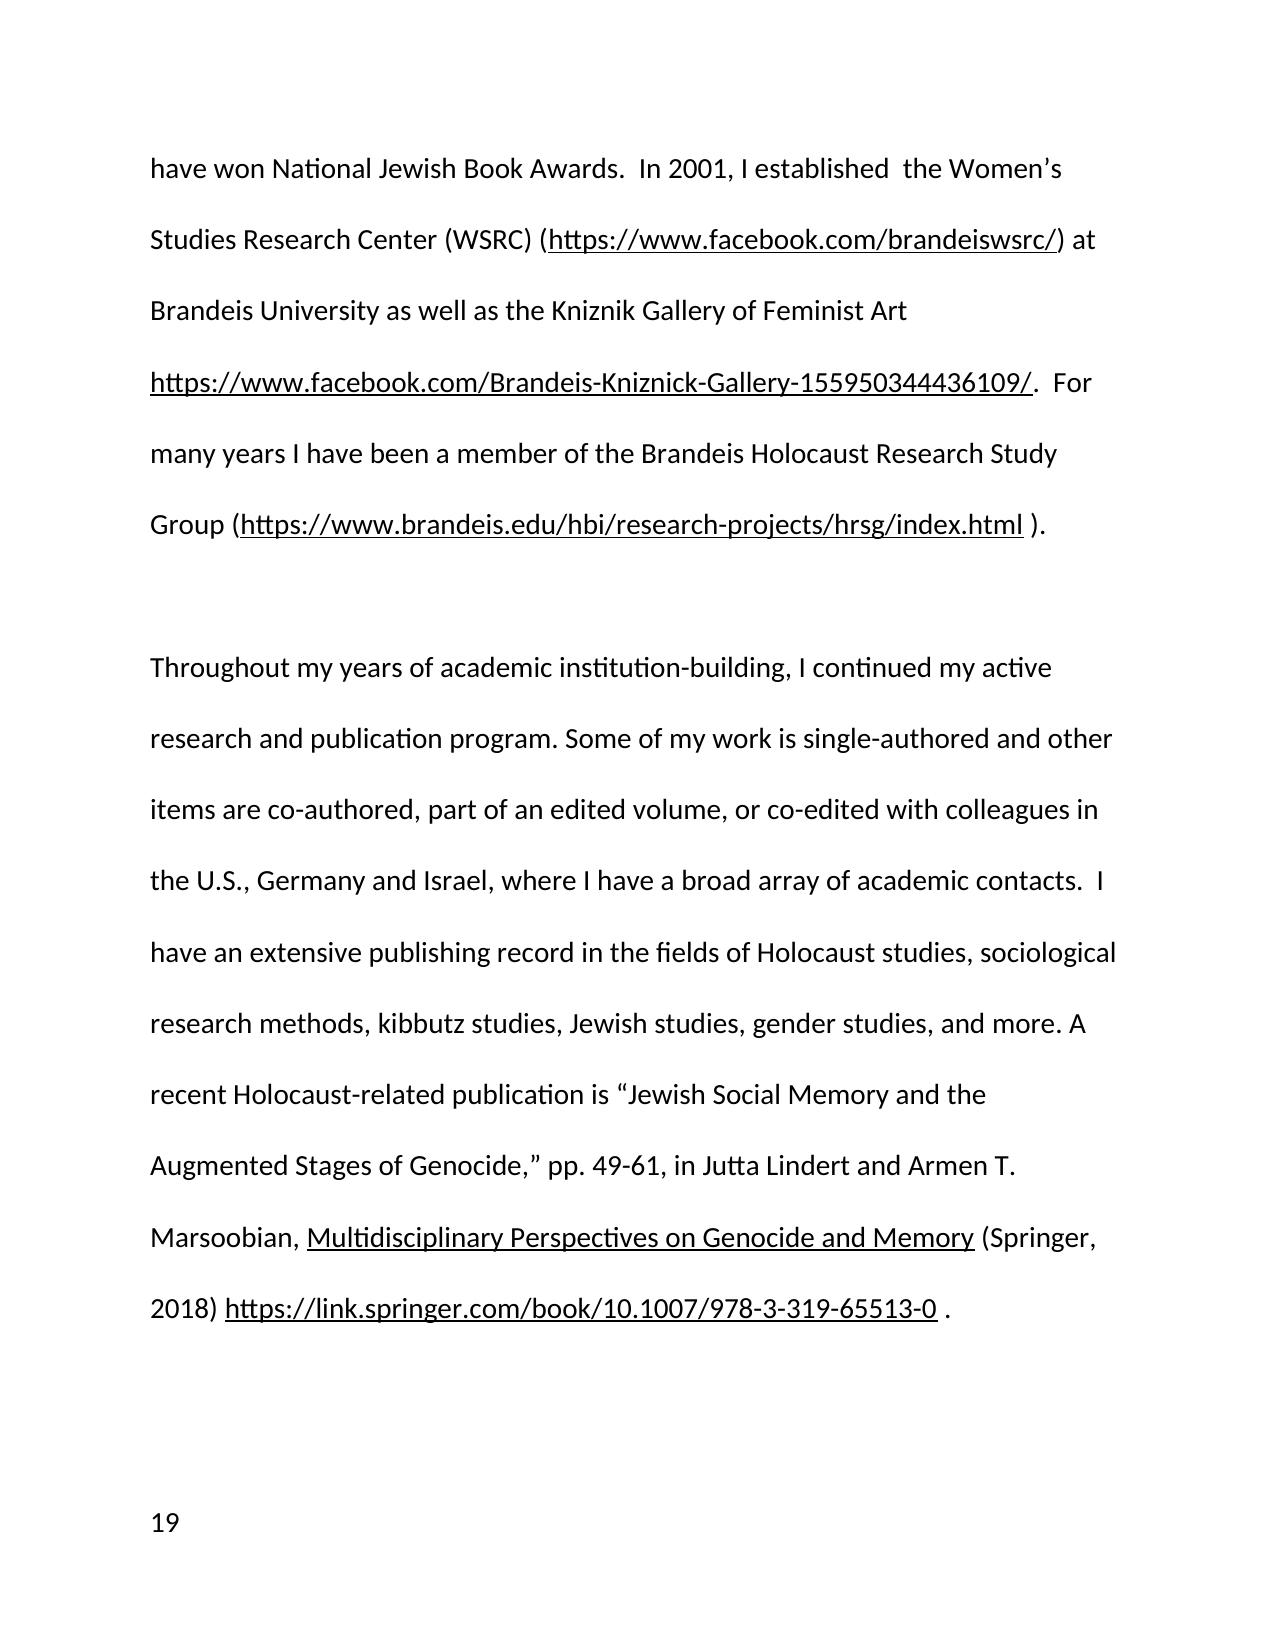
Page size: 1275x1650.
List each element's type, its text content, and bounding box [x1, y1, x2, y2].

text Throughout my years of academic institution-building, I continued my active research and publication program. Some of my work is single-authored and other items are co-authored, part of an edited volume, or co-edited with colleagues in the U.S., Germany and Israel, where I have a broad array of academic contacts. I have an extensive publishing record in the fields of Holocaust studies, sociological research methods, kibbutz studies, Jewish studies, gender studies, and more. A recent Holocaust-related publication is “Jewish Social Memory and the Augmented Stages of Genocide,” pp. 49-61, in Jutta Lindert and Armen T. Marsoobian, Multidisciplinary Perspectives on Genocide and Memory (Springer, 2018) https://link.springer.com/book/10.1007/978-3-319-65513-0 . [150, 649, 1125, 1326]
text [150, 150, 1125, 542]
